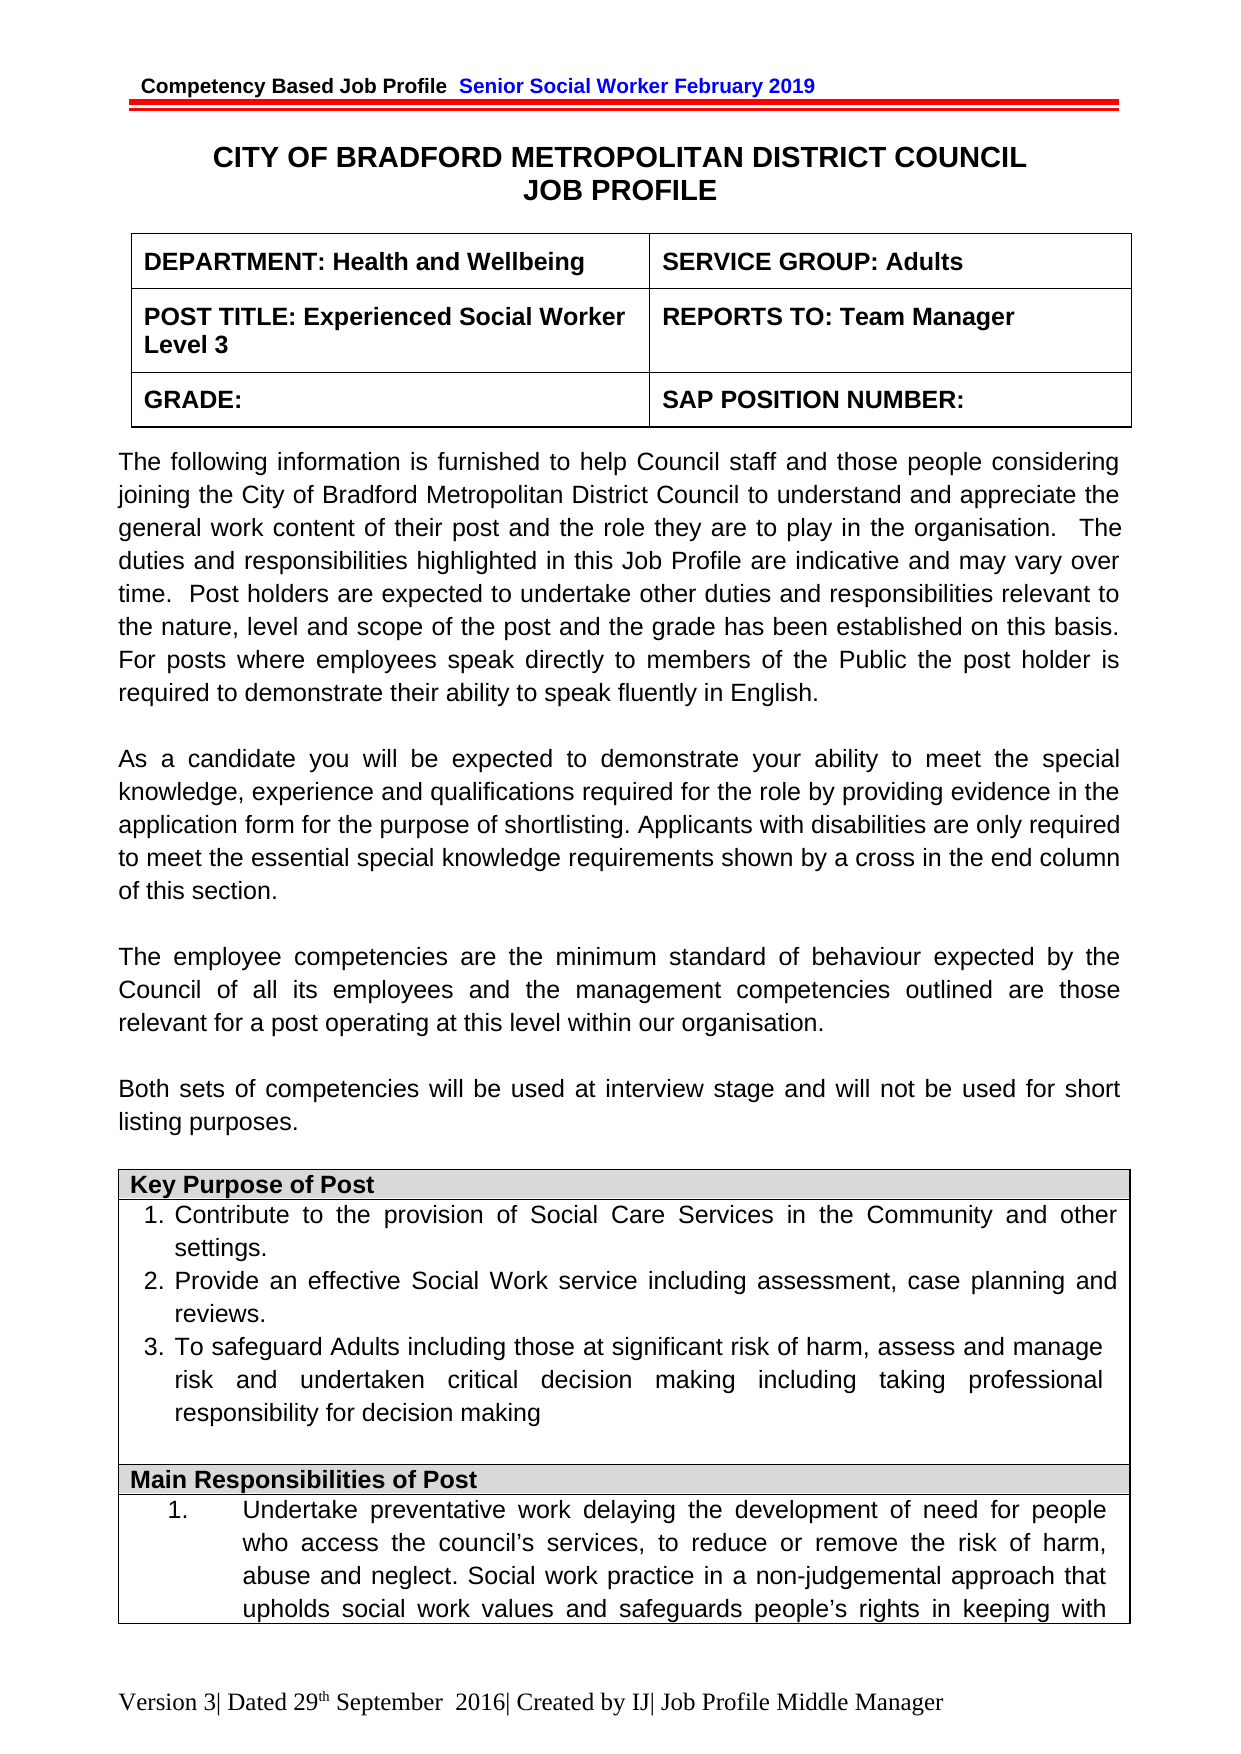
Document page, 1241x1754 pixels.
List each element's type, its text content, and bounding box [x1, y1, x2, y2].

text The following information is furnished to help Council staff and those people considering joining the City of to understand and appreciate the general work content of their post and the role they are to play in the organisation. The duties and responsibilities highlighted in this Job Profile are indicative and may vary over time. Post holders are expected to undertake other duties and responsibilities relevant to the nature, level and scope of the post and the grade has been established on this basis. For posts where employees speak directly to members of the Public the post holder is required to demonstrate their ability to speak fluently in English. [118, 447, 1122, 706]
text The employee competencies are the minimum standard of behaviour expected by the Council of all its employees and the management competencies outlined are those relevant for a post operating at this level within our organisation. [118, 942, 1122, 1037]
table_header DEPARTMENT: Health and Wellbeing [132, 234, 649, 288]
table_cell Main Responsibilities of Post [119, 1465, 1129, 1493]
table_cell SAP POSITION NUMBER: [650, 373, 1131, 426]
subtitle JOB PROFILE [118, 173, 1122, 207]
table_cell GRADE: [132, 373, 649, 426]
table_header SERVICE GROUP: Adults [650, 234, 1131, 288]
table_cell Contribute to the provision of Social Care Services in the Community and other settings. Provide an effective Social Work service including assessment, case planning and reviews. To safeguard Adults including those at significant risk of harm, assess and manage risk and undertaken critical decision making including taking professional responsibility for decision making [119, 1200, 1129, 1464]
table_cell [119, 1495, 1129, 1622]
table_cell POST TITLE: Experienced Social Worker Level 3 [132, 289, 649, 372]
subtitle CITY OF METROPOLITAN DISTRICT COUNCIL [118, 140, 1122, 173]
text Both sets of competencies will be used at interview stage and will not be used for short listing purposes. [118, 1074, 1122, 1136]
table_header Key Purpose of Post [119, 1170, 1129, 1198]
table_cell REPORTS TO: Team Manager [650, 289, 1131, 372]
text As a candidate you will be expected to demonstrate your ability to meet the special knowledge, experience and qualifications required for the role by providing evidence in the application form for the purpose of shortlisting. Applicants with disabilities are only required to meet the essential special knowledge requirements shown by a cross in the end column of this section. [118, 744, 1122, 904]
